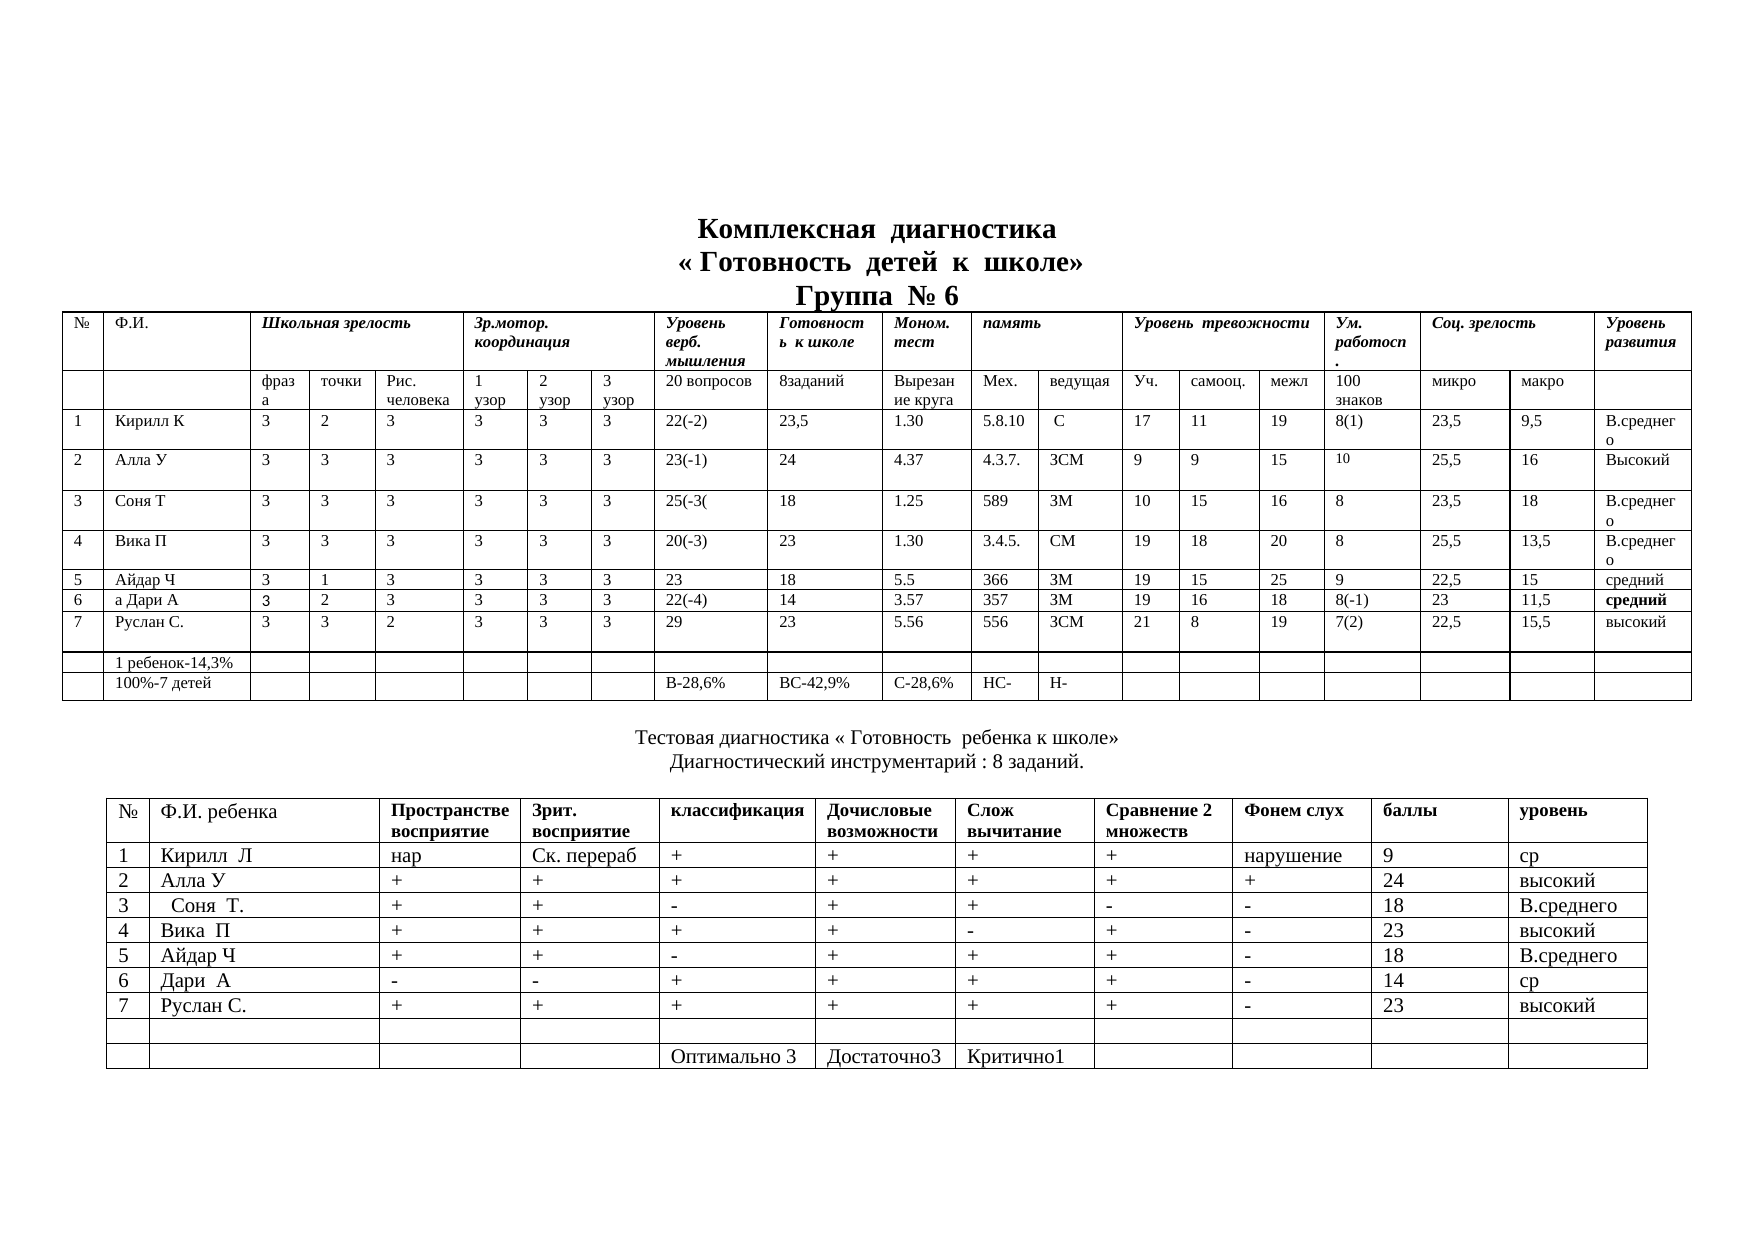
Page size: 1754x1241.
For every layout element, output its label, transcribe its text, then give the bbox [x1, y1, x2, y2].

table_cell [150, 1044, 379, 1068]
table_header Дочисловые возможности [816, 799, 955, 842]
table_header Пространстве восприятие [380, 799, 520, 842]
table_cell 6 [63, 590, 103, 611]
table_cell 15 [1511, 570, 1594, 589]
table_header баллы [1372, 799, 1508, 842]
table_cell Кирилл Л [150, 843, 379, 867]
table_cell [1509, 1019, 1647, 1042]
table_cell СМ [1039, 531, 1122, 569]
table_cell 15,5 [1511, 612, 1594, 651]
table_cell 1.30 [883, 531, 971, 569]
table_cell [1095, 1044, 1232, 1068]
table_cell 18 [1260, 590, 1324, 611]
table_cell [1595, 371, 1691, 409]
table_cell 3 [251, 590, 309, 611]
table_cell - [1233, 918, 1371, 942]
table_cell 3 [251, 491, 309, 529]
table_cell 23 [768, 531, 882, 569]
table_cell [464, 653, 527, 672]
table_cell + [816, 843, 955, 867]
table_cell 1 ребенок-14,3% [104, 653, 250, 672]
table_cell 10 [1325, 450, 1420, 490]
table_header Готовность к школе [768, 313, 882, 370]
table_cell ЗСМ [1039, 612, 1122, 651]
table_cell 23(-1) [655, 450, 767, 490]
table_cell + [380, 918, 520, 942]
table_cell [1372, 1019, 1508, 1042]
table_cell [1511, 673, 1594, 700]
table_header Уровень развития [1595, 313, 1691, 370]
table_cell - [380, 968, 520, 992]
table_cell Руслан С. [150, 993, 379, 1017]
table_cell + [1095, 918, 1232, 942]
table_header Ф.И. [104, 313, 250, 370]
table_cell + [380, 943, 520, 967]
table_cell [376, 653, 463, 672]
table_cell 19 [1260, 612, 1324, 651]
table_cell 5.56 [883, 612, 971, 651]
table_cell С-28,6% [883, 673, 971, 700]
table_cell 2 [310, 410, 375, 449]
table_cell ведущая [1039, 371, 1122, 409]
table_cell средний [1595, 590, 1691, 611]
table_cell В.среднего [1595, 491, 1691, 529]
table_cell 23 [1372, 993, 1508, 1017]
table_cell 3 [592, 531, 654, 569]
table_cell [1421, 653, 1509, 672]
table_cell [380, 1019, 520, 1042]
table_cell высокий [1509, 918, 1647, 942]
table_cell ср [1509, 843, 1647, 867]
table_cell 100%-7 детей [104, 673, 250, 700]
table_cell Н- [1039, 673, 1122, 700]
table_cell + [1095, 843, 1232, 867]
table_cell 3 [464, 531, 527, 569]
table_cell [1325, 673, 1420, 700]
table_cell 3 [528, 450, 591, 490]
table_cell 29 [655, 612, 767, 651]
table_cell + [816, 918, 955, 942]
table_cell 8заданий [768, 371, 882, 409]
table_cell 23 [1372, 918, 1508, 942]
table_cell 9 [1325, 570, 1420, 589]
table_cell 22,5 [1421, 612, 1509, 651]
table_cell + [521, 868, 659, 892]
table_cell + [1095, 868, 1232, 892]
table_cell 4 [107, 918, 149, 942]
table_cell средний [1595, 570, 1691, 589]
table_cell [956, 1019, 1094, 1042]
text Группа № 6 [118, 278, 1636, 311]
table_cell - [1233, 893, 1371, 917]
table_cell 3 [63, 491, 103, 529]
table_cell + [1233, 868, 1371, 892]
table_cell 25,5 [1421, 450, 1509, 490]
table_cell + [521, 943, 659, 967]
table_cell 9 [1123, 450, 1179, 490]
table_cell 20(-3) [655, 531, 767, 569]
table_header Ум. работосп. [1325, 313, 1420, 370]
table_cell 22(-2) [655, 410, 767, 449]
table_cell - [1233, 993, 1371, 1017]
table_cell 5.8.10 [972, 410, 1038, 449]
table_header Моном. тест [883, 313, 971, 370]
table_cell 18 [1372, 943, 1508, 967]
table_cell ЗМ [1039, 590, 1122, 611]
table_cell 3 [464, 491, 527, 529]
table_cell 1.30 [883, 410, 971, 449]
table_header Зрит. восприятие [521, 799, 659, 842]
table_cell 19 [1260, 410, 1324, 449]
table_cell 3 [107, 893, 149, 917]
table_cell [972, 653, 1038, 672]
text Тестовая диагностика « Готовность ребенка к школе» [118, 725, 1636, 749]
table_cell Вика П [150, 918, 379, 942]
table_cell В.среднего [1509, 893, 1647, 917]
table_cell нарушение [1233, 843, 1371, 867]
table_cell 24 [768, 450, 882, 490]
table_cell [660, 1019, 815, 1042]
table_cell Соня Т [104, 491, 250, 529]
table_cell 20 вопросов [655, 371, 767, 409]
table_cell + [660, 918, 815, 942]
table_header Соц. зрелость [1421, 313, 1594, 370]
table_cell 18 [768, 570, 882, 589]
table_cell 3 [592, 590, 654, 611]
table_cell + [521, 918, 659, 942]
table_cell ЗМ [1039, 570, 1122, 589]
table_cell 14 [1372, 968, 1508, 992]
table_cell [1260, 673, 1324, 700]
table_cell [107, 1019, 149, 1042]
table_cell 22,5 [1421, 570, 1509, 589]
table_cell [1509, 1044, 1647, 1068]
table_cell 18 [768, 491, 882, 529]
table_cell [1595, 653, 1691, 672]
table_cell [1180, 673, 1259, 700]
table_cell 15 [1260, 450, 1324, 490]
table_cell 2 узор [528, 371, 591, 409]
table_cell + [956, 843, 1094, 867]
table_cell 7 [107, 993, 149, 1017]
table_cell + [956, 968, 1094, 992]
table_cell 1 [63, 410, 103, 449]
table_cell + [660, 843, 815, 867]
table_cell микро [1421, 371, 1509, 409]
table_cell 3 [592, 612, 654, 651]
table_header Слож вычитание [956, 799, 1094, 842]
table_cell 1.25 [883, 491, 971, 529]
table_cell Высокий [1595, 450, 1691, 490]
table_cell [63, 653, 103, 672]
table_cell + [380, 893, 520, 917]
table_cell [1039, 653, 1122, 672]
table_cell ВС-42,9% [768, 673, 882, 700]
table_cell 3 [310, 612, 375, 651]
table_cell 3 [464, 590, 527, 611]
table_cell - [1095, 893, 1232, 917]
table_cell Мех. [972, 371, 1038, 409]
table_header уровень [1509, 799, 1647, 842]
table_cell [528, 653, 591, 672]
table_cell 3 [592, 450, 654, 490]
table_cell 3 [592, 570, 654, 589]
table_cell 1 [107, 843, 149, 867]
table_cell [1095, 1019, 1232, 1042]
table_cell 23,5 [1421, 410, 1509, 449]
table_cell - [1233, 943, 1371, 967]
table_cell [310, 653, 375, 672]
table_cell 23 [768, 612, 882, 651]
table_cell 13,5 [1511, 531, 1594, 569]
table_cell 589 [972, 491, 1038, 529]
table_cell - [660, 893, 815, 917]
table_cell В.среднего [1509, 943, 1647, 967]
table_cell 9,5 [1511, 410, 1594, 449]
table_cell 23 [1421, 590, 1509, 611]
table_header классификация [660, 799, 815, 842]
table_cell 20 [1260, 531, 1324, 569]
table_cell [1233, 1044, 1371, 1068]
table_cell 4.37 [883, 450, 971, 490]
table_cell [1421, 673, 1509, 700]
table_cell фраза [251, 371, 309, 409]
table_cell 1 узор [464, 371, 527, 409]
table_cell [1372, 1044, 1508, 1068]
table_cell [251, 653, 309, 672]
table_cell 3.4.5. [972, 531, 1038, 569]
table_cell 3 [528, 531, 591, 569]
table_cell высокий [1595, 612, 1691, 651]
table_cell 3 [376, 410, 463, 449]
table_cell + [380, 868, 520, 892]
table_cell 19 [1123, 531, 1179, 569]
table_cell Айдар Ч [150, 943, 379, 967]
table_cell 16 [1260, 491, 1324, 529]
table_cell 3 [376, 570, 463, 589]
table_cell 3 [528, 612, 591, 651]
table_cell 556 [972, 612, 1038, 651]
table_cell + [816, 943, 955, 967]
text Комплексная диагностика [118, 211, 1636, 244]
table_cell 5.5 [883, 570, 971, 589]
table_cell [521, 1019, 659, 1042]
table_cell 11 [1180, 410, 1259, 449]
table_header Ф.И. ребенка [150, 799, 379, 842]
table_cell 3 [310, 450, 375, 490]
table_cell [655, 653, 767, 672]
table_cell + [816, 968, 955, 992]
table_cell 3 [464, 570, 527, 589]
table_cell Вика П [104, 531, 250, 569]
table_cell 1 [310, 570, 375, 589]
table_cell 2 [107, 868, 149, 892]
table_cell 3 [464, 410, 527, 449]
table_cell 7 [63, 612, 103, 651]
text Диагностический инструментарий : 8 заданий. [118, 749, 1636, 773]
table_cell 24 [1372, 868, 1508, 892]
table_cell Алла У [150, 868, 379, 892]
table_cell 17 [1123, 410, 1179, 449]
table_cell 25,5 [1421, 531, 1509, 569]
table_cell [63, 371, 103, 409]
table_cell + [956, 993, 1094, 1017]
table_header № [107, 799, 149, 842]
table_cell 23,5 [768, 410, 882, 449]
table_cell высокий [1509, 868, 1647, 892]
table_cell НС- [972, 673, 1038, 700]
table_cell В.среднего [1595, 531, 1691, 569]
table_cell 2 [376, 612, 463, 651]
table_cell 3 узор [592, 371, 654, 409]
table_cell + [956, 943, 1094, 967]
table_cell 3 [310, 531, 375, 569]
table_cell 6 [107, 968, 149, 992]
table_cell Руслан С. [104, 612, 250, 651]
table_cell Дари А [150, 968, 379, 992]
table_cell Айдар Ч [104, 570, 250, 589]
table_cell 3 [592, 491, 654, 529]
table_cell Соня Т. [150, 893, 379, 917]
table_cell 19 [1123, 570, 1179, 589]
table_header Уровень тревожности [1123, 313, 1324, 370]
table_cell а Дари А [104, 590, 250, 611]
table_header Уровень верб. мышления [655, 313, 767, 370]
table_cell 22(-4) [655, 590, 767, 611]
table_cell 366 [972, 570, 1038, 589]
table_cell [1123, 673, 1179, 700]
table_cell + [816, 893, 955, 917]
table_cell 23,5 [1421, 491, 1509, 529]
table_cell С [1039, 410, 1122, 449]
table_cell 3 [251, 570, 309, 589]
table_cell Достаточно3 [816, 1044, 955, 1068]
table_cell [380, 1044, 520, 1068]
table_cell + [816, 993, 955, 1017]
table_cell 100 знаков [1325, 371, 1420, 409]
table_cell 18 [1511, 491, 1594, 529]
table_cell [1511, 653, 1594, 672]
table_cell [310, 673, 375, 700]
table_cell 3 [251, 612, 309, 651]
table_cell + [660, 993, 815, 1017]
table_cell [528, 673, 591, 700]
table_cell В.среднего [1595, 410, 1691, 449]
table_cell Уч. [1123, 371, 1179, 409]
table_cell 3 [251, 410, 309, 449]
table_cell межл [1260, 371, 1324, 409]
table_cell - [1233, 968, 1371, 992]
table_cell 357 [972, 590, 1038, 611]
table_cell + [660, 968, 815, 992]
table_cell 8 [1325, 531, 1420, 569]
table_cell [104, 371, 250, 409]
table_cell ЗСМ [1039, 450, 1122, 490]
table_header Сравнение 2 множеств [1095, 799, 1232, 842]
table_cell 25 [1260, 570, 1324, 589]
table_cell 3 [251, 531, 309, 569]
table_header Фонем слух [1233, 799, 1371, 842]
table_cell + [956, 868, 1094, 892]
table_cell 15 [1180, 491, 1259, 529]
table_cell Кирилл К [104, 410, 250, 449]
table_cell Алла У [104, 450, 250, 490]
table_cell 3 [310, 491, 375, 529]
table_cell 2 [63, 450, 103, 490]
table_cell Критично1 [956, 1044, 1094, 1068]
table_cell + [521, 993, 659, 1017]
table_cell 8(-1) [1325, 590, 1420, 611]
table_cell [1260, 653, 1324, 672]
table_cell 3 [528, 590, 591, 611]
table_cell - [521, 968, 659, 992]
table_cell 25(-3( [655, 491, 767, 529]
table_cell 8 [1325, 491, 1420, 529]
table_cell точки [310, 371, 375, 409]
table_cell 8(1) [1325, 410, 1420, 449]
table_cell + [1095, 943, 1232, 967]
table_cell [1123, 653, 1179, 672]
table_cell 3 [528, 570, 591, 589]
table_cell [1595, 673, 1691, 700]
table_cell [592, 653, 654, 672]
table_cell [150, 1019, 379, 1042]
table_cell + [1095, 968, 1232, 992]
table_cell [63, 673, 103, 700]
table_cell [1180, 653, 1259, 672]
table_cell 15 [1180, 570, 1259, 589]
table_cell [464, 673, 527, 700]
table_cell 3 [464, 450, 527, 490]
table_cell 21 [1123, 612, 1179, 651]
table_cell [376, 673, 463, 700]
table_cell + [816, 868, 955, 892]
table_cell + [521, 893, 659, 917]
table_cell 10 [1123, 491, 1179, 529]
text « Готовность детей к школе» [118, 244, 1636, 278]
table_cell 16 [1180, 590, 1259, 611]
table_cell + [1095, 993, 1232, 1017]
table_header № [63, 313, 103, 370]
table_cell 9 [1372, 843, 1508, 867]
table_cell 19 [1123, 590, 1179, 611]
table_cell Вырезание круга [883, 371, 971, 409]
table_cell 3 [528, 410, 591, 449]
table_cell 3.57 [883, 590, 971, 611]
table_cell [1325, 653, 1420, 672]
table_cell + [380, 993, 520, 1017]
table_cell - [660, 943, 815, 967]
table_cell [816, 1019, 955, 1042]
table_cell 18 [1372, 893, 1508, 917]
table_cell высокий [1509, 993, 1647, 1017]
table_cell 2 [310, 590, 375, 611]
table_cell 3 [528, 491, 591, 529]
table_cell ср [1509, 968, 1647, 992]
table_cell [521, 1044, 659, 1068]
table_cell 3 [251, 450, 309, 490]
table_cell Ск. перераб [521, 843, 659, 867]
table_cell 3 [592, 410, 654, 449]
table_header Школьная зрелость [251, 313, 463, 370]
table_cell нар [380, 843, 520, 867]
table_cell [883, 653, 971, 672]
table_cell Рис. человека [376, 371, 463, 409]
table_cell 9 [1180, 450, 1259, 490]
table_cell 23 [655, 570, 767, 589]
table_cell 18 [1180, 531, 1259, 569]
table_cell ЗМ [1039, 491, 1122, 529]
table_cell [592, 673, 654, 700]
table_cell 3 [376, 590, 463, 611]
table_cell 4 [63, 531, 103, 569]
table_cell Оптимально 3 [660, 1044, 815, 1068]
table_cell 3 [376, 491, 463, 529]
table_cell 5 [107, 943, 149, 967]
table_header память [972, 313, 1122, 370]
table_header Зр.мотор. координация [464, 313, 654, 370]
table_cell 3 [464, 612, 527, 651]
table_cell 14 [768, 590, 882, 611]
table_cell [251, 673, 309, 700]
table_cell 3 [376, 450, 463, 490]
table_cell + [956, 893, 1094, 917]
table_cell [107, 1044, 149, 1068]
table_cell 4.3.7. [972, 450, 1038, 490]
table_cell 11,5 [1511, 590, 1594, 611]
table_cell + [660, 868, 815, 892]
table_cell 3 [376, 531, 463, 569]
table_cell - [956, 918, 1094, 942]
table_cell самооц. [1180, 371, 1259, 409]
table_cell 8 [1180, 612, 1259, 651]
table_cell 16 [1511, 450, 1594, 490]
table_cell макро [1511, 371, 1594, 409]
table_cell В-28,6% [655, 673, 767, 700]
table_cell [1233, 1019, 1371, 1042]
table_cell [768, 653, 882, 672]
table_cell 7(2) [1325, 612, 1420, 651]
table_cell 5 [63, 570, 103, 589]
